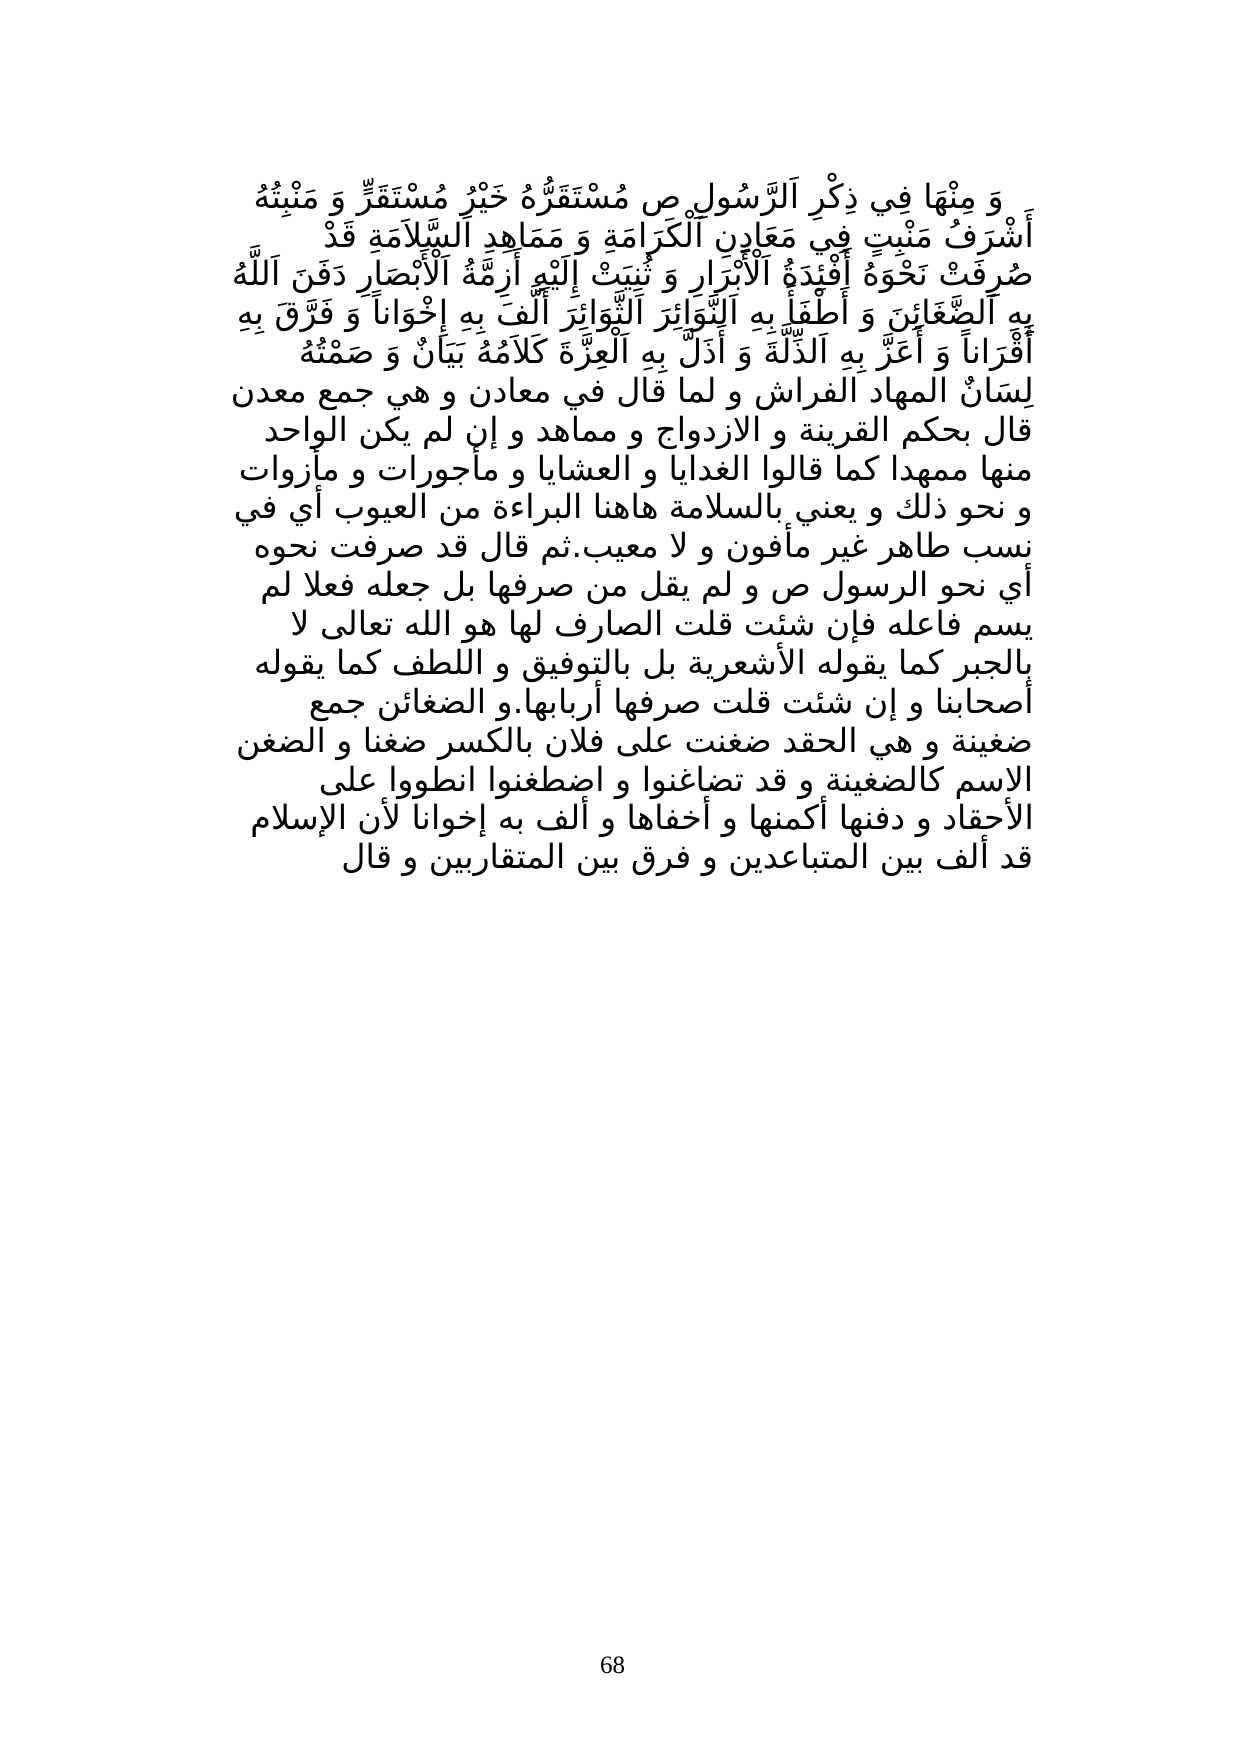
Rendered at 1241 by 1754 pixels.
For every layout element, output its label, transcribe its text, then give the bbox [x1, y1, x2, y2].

text وَ مِنْهَا فِي ذِكْرِ اَلرَّسُولِ ص مُسْتَقَرُّهُ خَيْرُ مُسْتَقَرٍّ وَ مَنْبِتُهُ أَشْرَفُ مَنْبِتٍ فِي مَعَادِنِ اَلْكَرَامَةِ وَ مَمَاهِدِ اَلسَّلاَمَةِ قَدْ صُرِفَتْ نَحْوَهُ أَفْئِدَةُ اَلْأَبْرَارِ وَ ثُنِيَتْ إِلَيْهِ أَزِمَّةُ اَلْأَبْصَارِ دَفَنَ اَللَّهُ بِهِ اَلضَّغَائِنَ وَ أَطْفَأَ بِهِ اَلنَّوَائِرَ اَلثَّوَائِرَ أَلَّفَ بِهِ إِخْوَاناً وَ فَرَّقَ بِهِ أَقْرَاناً وَ أَعَزَّ بِهِ اَلذِّلَّةَ وَ أَذَلَّ بِهِ اَلْعِزَّةَ كَلاَمُهُ بَيَانٌ وَ صَمْتُهُ لِسَانٌ المهاد الفراش و لما قال في معادن و هي جمع معدن قال بحكم القرينة و الازدواج و مماهد و إن لم يكن الواحد منها ممهدا كما قالوا الغدايا و العشايا و مأجورات و مأزوات و نحو ذلك و يعني بالسلامة هاهنا البراءة من العيوب أي في نسب طاهر غير مأفون و لا معيب.ثم قال قد صرفت نحوه أي نحو الرسول ص و لم يقل من صرفها بل جعله فعلا لم يسم فاعله فإن شئت قلت الصارف لها هو الله تعالى لا بالجبر كما يقوله الأشعرية بل بالتوفيق و اللطف كما يقوله أصحابنا و إن شئت قلت صرفها أربابها.و الضغائن جمع ضغينة و هي الحقد ضغنت على فلان بالكسر ضغنا و الضغن الاسم كالضغينة و قد تضاغنوا و اضطغنوا انطووا على الأحقاد و دفنها أكمنها و أخفاها و ألف به إخوانا لأن الإسلام قد ألف بين المتباعدين و فرق بين المتقاربين و قال [222, 177, 1033, 877]
